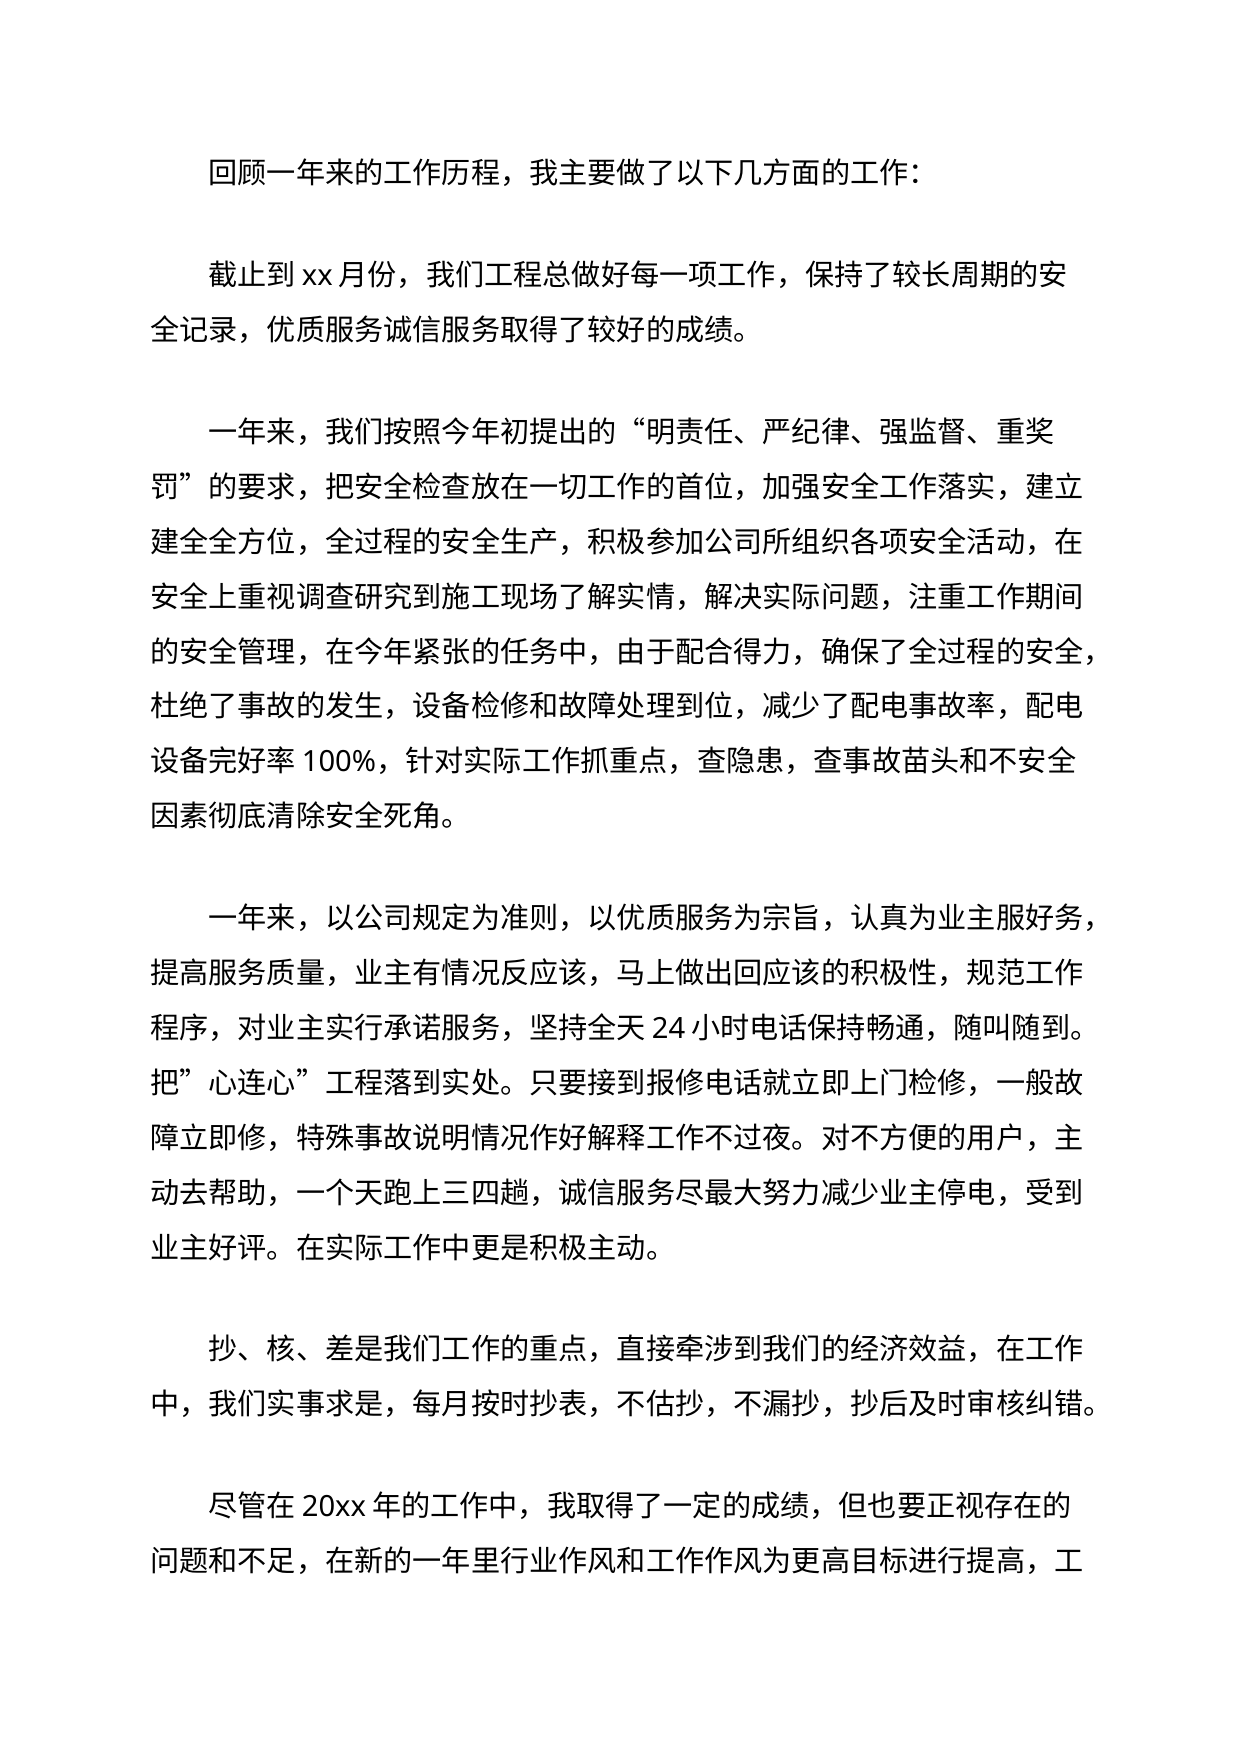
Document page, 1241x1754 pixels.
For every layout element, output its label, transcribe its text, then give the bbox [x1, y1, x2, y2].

text 一年来，我们按照今年初提出的“明责任、严纪律、强监督、重奖罚”的要求，把安全检查放在一切工作的首位，加强安全工作落实，建立建全全方位，全过程的安全生产，积极参加公司所组织各项安全活动，在安全上重视调查研究到施工现场了解实情，解决实际问题，注重工作期间的安全管理，在今年紧张的任务中，由于配合得力，确保了全过程的安全，杜绝了事故的发生，设备检修和故障处理到位，减少了配电事故率，配电设备完好率100%，针对实际工作抓重点，查隐患，查事故苗头和不安全因素彻底清除安全死角。 [150, 408, 1090, 835]
text 截止到xx月份，我们工程总做好每一项工作，保持了较长周期的安全记录，优质服务诚信服务取得了较好的成绩。 [150, 252, 1090, 349]
text 回顾一年来的工作历程，我主要做了以下几方面的工作： [150, 150, 1090, 192]
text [150, 1483, 1090, 1580]
text 抄、核、差是我们工作的重点，直接牵涉到我们的经济效益，在工作中，我们实事求是，每月按时抄表，不估抄，不漏抄，抄后及时审核纠错。 [150, 1326, 1090, 1423]
text 一年来，以公司规定为准则，以优质服务为宗旨，认真为业主服好务，提高服务质量，业主有情况反应该，马上做出回应该的积极性，规范工作程序，对业主实行承诺服务，坚持全天24小时电话保持畅通，随叫随到。把”心连心”工程落到实处。只要接到报修电话就立即上门检修，一般故障立即修，特殊事故说明情况作好解释工作不过夜。对不方便的用户，主动去帮助，一个天跑上三四趟，诚信服务尽最大努力减少业主停电，受到业主好评。在实际工作中更是积极主动。 [150, 895, 1090, 1266]
